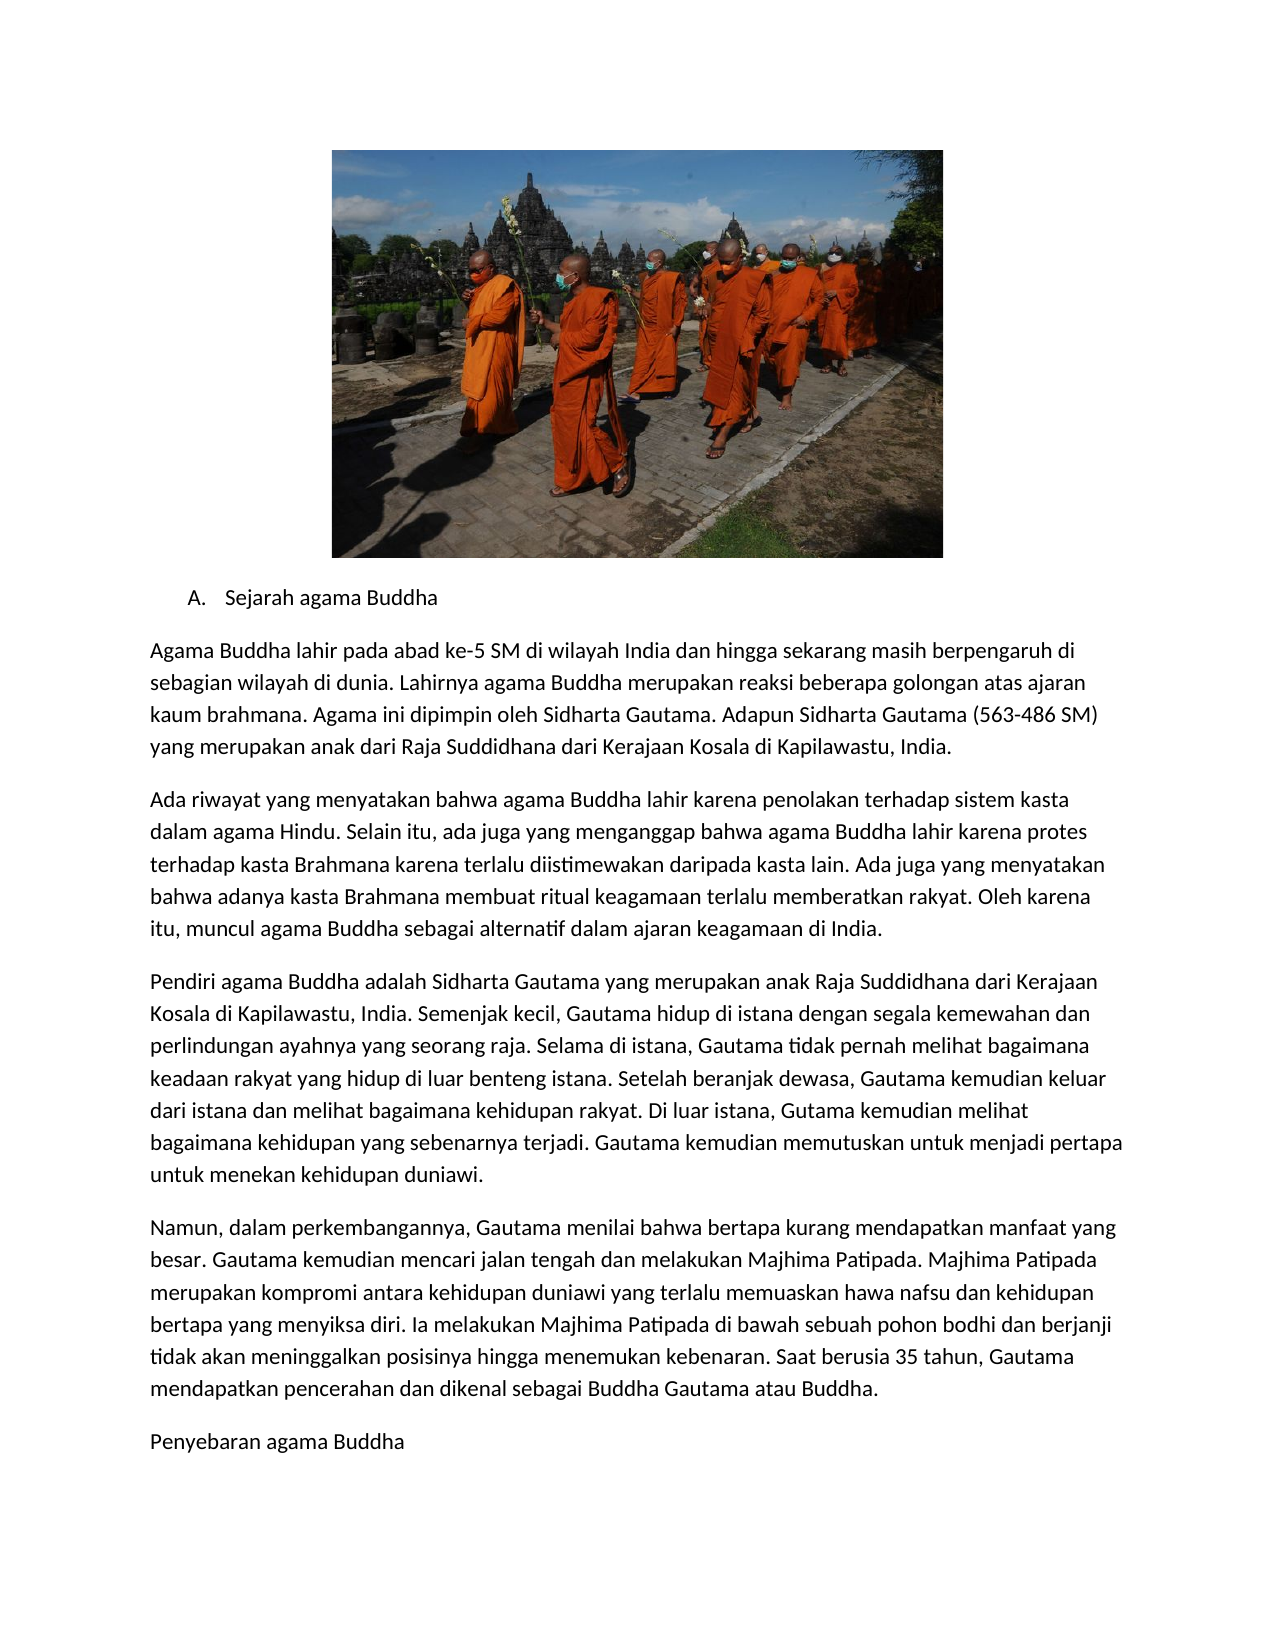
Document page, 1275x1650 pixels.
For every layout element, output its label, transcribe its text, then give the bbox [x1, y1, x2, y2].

text Namun, dalam perkembangannya, Gautama menilai bahwa bertapa kurang mendapatkan manfaat yang besar. Gautama kemudian mencari jalan tengah dan melakukan Majhima Patipada. Majhima Patipada merupakan kompromi antara kehidupan duniawi yang terlalu memuaskan hawa nafsu dan kehidupan bertapa yang menyiksa diri. Ia melakukan Majhima Patipada di bawah sebuah pohon bodhi dan berjanji tidak akan meninggalkan posisinya hingga menemukan kebenaran. Saat berusia 35 tahun, Gautama mendapatkan pencerahan dan dikenal sebagai Buddha Gautama atau Buddha. [150, 1213, 1125, 1402]
list Sejarah agama Buddha [187, 583, 1125, 611]
picture [331, 150, 944, 558]
text Ada riwayat yang menyatakan bahwa agama Buddha lahir karena penolakan terhadap sistem kasta dalam agama Hindu. Selain itu, ada juga yang menganggap bahwa agama Buddha lahir karena protes terhadap kasta Brahmana karena terlalu diistimewakan daripada kasta lain. Ada juga yang menyatakan bahwa adanya kasta Brahmana membuat ritual keagamaan terlalu memberatkan rakyat. Oleh karena itu, muncul agama Buddha sebagai alternatif dalam ajaran keagamaan di India. [150, 785, 1125, 942]
text Penyebaran agama Buddha [150, 1427, 1125, 1455]
text Pendiri agama Buddha adalah Sidharta Gautama yang merupakan anak Raja Suddidhana dari Kerajaan Kosala di Kapilawastu, India. Semenjak kecil, Gautama hidup di istana dengan segala kemewahan dan perlindungan ayahnya yang seorang raja. Selama di istana, Gautama tidak pernah melihat bagaimana keadaan rakyat yang hidup di luar benteng istana. Setelah beranjak dewasa, Gautama kemudian keluar dari istana dan melihat bagaimana kehidupan rakyat. Di luar istana, Gutama kemudian melihat bagaimana kehidupan yang sebenarnya terjadi. Gautama kemudian memutuskan untuk menjadi pertapa untuk menekan kehidupan duniawi. [150, 967, 1125, 1188]
text Agama Buddha lahir pada abad ke-5 SM di wilayah India dan hingga sekarang masih berpengaruh di sebagian wilayah di dunia. Lahirnya agama Buddha merupakan reaksi beberapa golongan atas ajaran kaum brahmana. Agama ini dipimpin oleh Sidharta Gautama. Adapun Sidharta Gautama (563-486 SM) yang merupakan anak dari Raja Suddidhana dari Kerajaan Kosala di Kapilawastu, India. [150, 636, 1125, 760]
